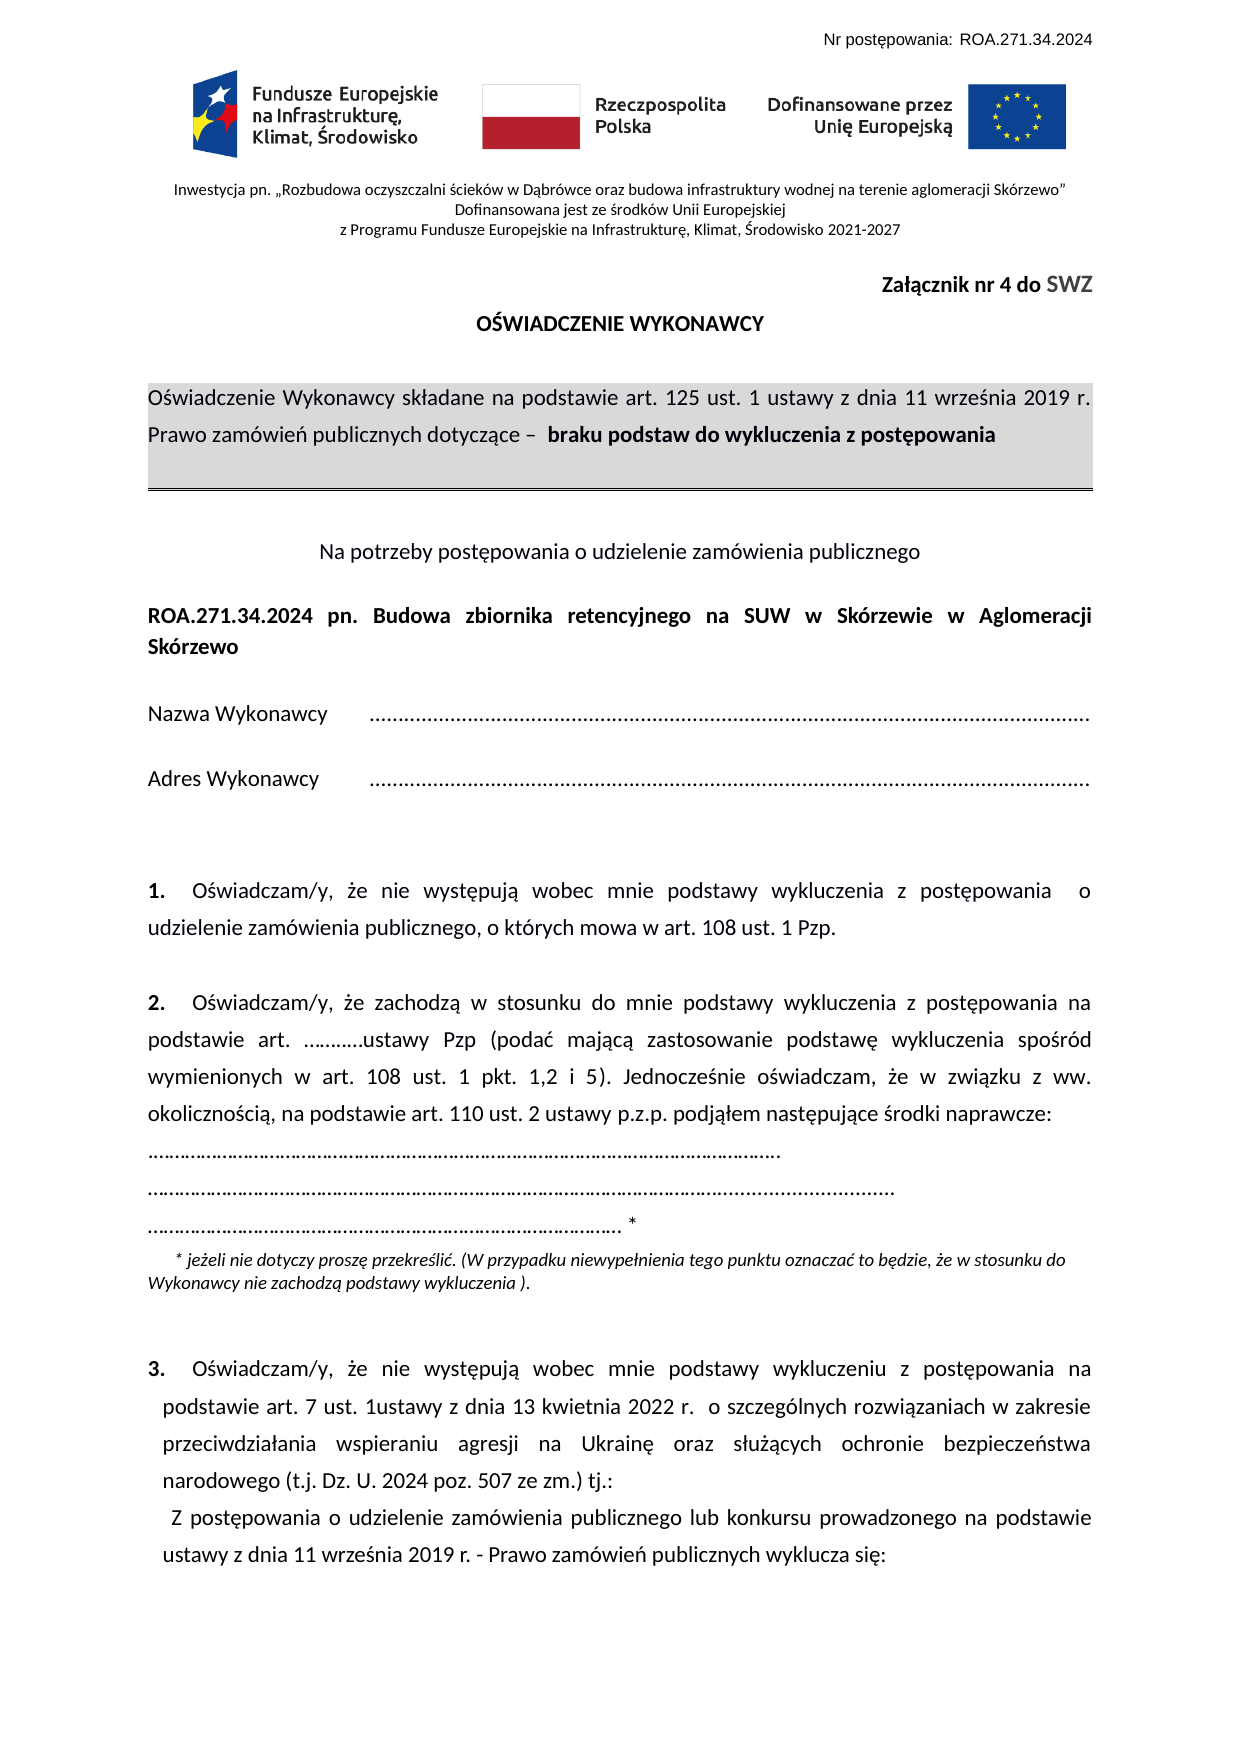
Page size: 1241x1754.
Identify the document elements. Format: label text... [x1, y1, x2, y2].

picture [170, 48, 1093, 179]
text ROA.271.34.2024 pn. Budowa zbiornika retencyjnego na SUW w Skórzewie w Aglomeracji Skórzewo [148, 602, 1093, 660]
text Adres Wykonawcy ............................................................................................................................. [148, 764, 1093, 830]
text Załącznik nr 4 do SWZ [148, 268, 1093, 299]
text Nazwa Wykonawcy ............................................................................................................................. [148, 699, 1093, 727]
text Oświadczenie Wykonawcy składane na podstawie art. 125 ust. 1 ustawy z dnia 11 września 2019 r. Prawo zamówień publicznych dotyczące – braku podstaw do wykluczenia z postępowania [148, 383, 1093, 448]
text .………………………………………………………………………………………………………..………………………………………………………………………………………………...............................……………………………………………………………………………… * [148, 1136, 1093, 1239]
list * jeżeli nie dotyczy proszę przekreślić. (W przypadku niewypełnienia tego punktu oznaczać to będzie, że w stosunku do Wykonawcy nie zachodzą podstawy wykluczenia ). [148, 1248, 1093, 1294]
text Na potrzeby postępowania o udzielenie zamówienia publicznego [148, 537, 1093, 565]
list Oświadczam/y, że nie występują wobec mnie podstawy wykluczeniu z postępowania na podstawie art. 7 ust. 1ustawy z dnia 13 kwietnia 2022 r. o szczególnych rozwiązaniach w zakresie przeciwdziałania wspieraniu agresji na Ukrainę oraz służących ochronie bezpieczeństwa narodowego (t.j. Dz. U. 2024 poz. 507 ze zm.) tj.: [148, 1354, 1093, 1494]
text OŚWIADCZENIE WYKONAWCY [148, 309, 1093, 337]
text Z postępowania o udzielenie zamówienia publicznego lub konkursu prowadzonego na podstawie ustawy z dnia 11 września 2019 r. - Prawo zamówień publicznych wyklucza się: [148, 1503, 1093, 1568]
list Oświadczam/y, że zachodzą w stosunku do mnie podstawy wykluczenia z postępowania na podstawie art. ……..…ustawy Pzp (podać mającą zastosowanie podstawę wykluczenia spośród wymienionych w art. 108 ust. 1 pkt. 1,2 i 5). Jednocześnie oświadczam, że w związku z ww. okolicznością, na podstawie art. 110 ust. 2 ustawy p.z.p. podjąłem następujące środki naprawcze: [148, 988, 1093, 1127]
list Oświadczam/y, że nie występują wobec mnie podstawy wykluczenia z postępowania o udzielenie zamówienia publicznego, o których mowa w art. 108 ust. 1 Pzp. [148, 876, 1093, 941]
